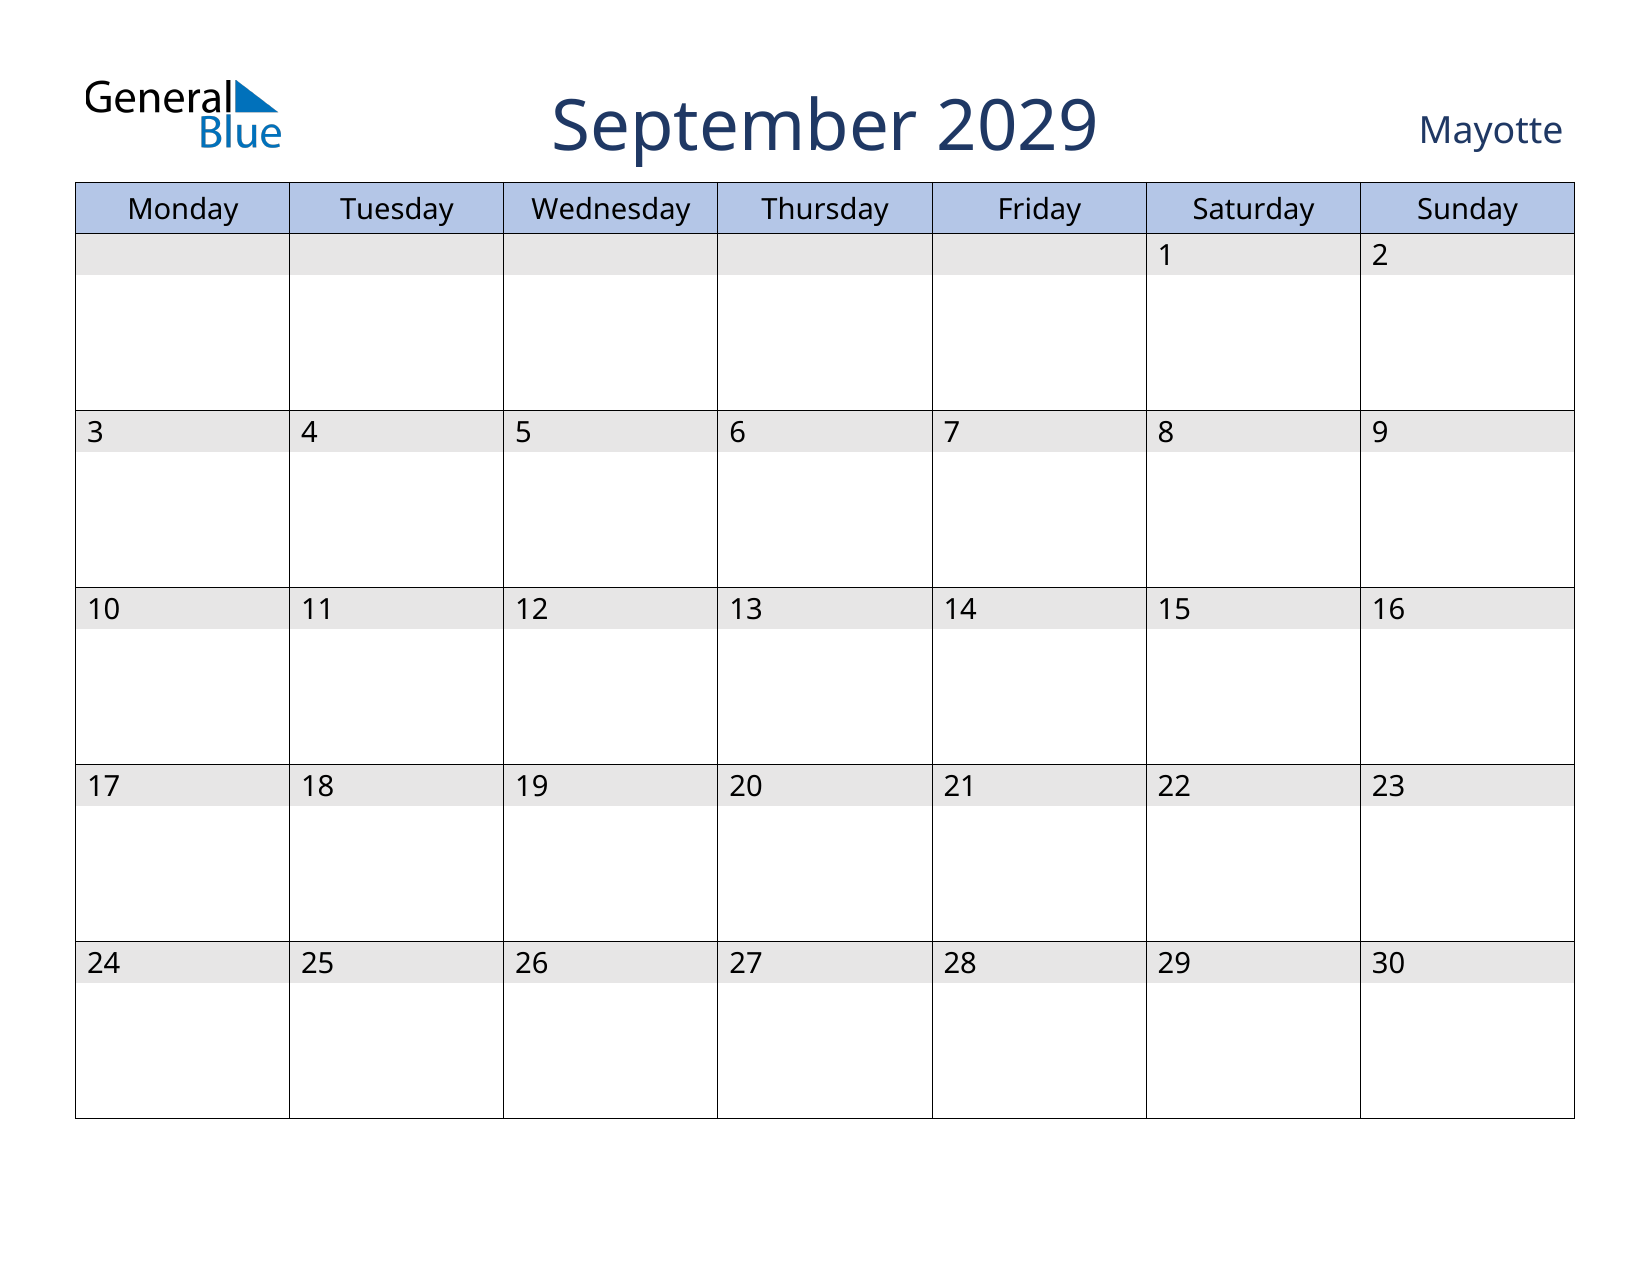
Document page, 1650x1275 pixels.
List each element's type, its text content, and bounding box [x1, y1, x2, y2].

table_cell [290, 983, 503, 1118]
table_cell [1361, 806, 1574, 941]
table_cell [76, 234, 289, 275]
table_cell 29 [1147, 942, 1360, 983]
table_cell [933, 452, 1146, 587]
picture [86, 80, 281, 148]
table_cell 10 [76, 588, 289, 629]
table_cell [933, 629, 1146, 764]
table_cell 2 [1361, 234, 1574, 275]
table_cell 9 [1361, 411, 1574, 452]
table_cell 30 [1361, 942, 1574, 983]
table_cell [1147, 629, 1360, 764]
table_header September 2029 [504, 75, 1146, 182]
table_cell [76, 983, 289, 1118]
table_cell 21 [933, 765, 1146, 806]
table_cell 8 [1147, 411, 1360, 452]
table_cell 5 [504, 411, 717, 452]
table_cell 3 [76, 411, 289, 452]
table_cell [290, 275, 503, 410]
table_cell [1361, 275, 1574, 410]
table_cell [290, 452, 503, 587]
table_cell [933, 234, 1146, 275]
table_cell 16 [1361, 588, 1574, 629]
table_cell [76, 275, 289, 410]
table_cell 1 [1147, 234, 1360, 275]
table_cell [1361, 452, 1574, 587]
table_cell 12 [504, 588, 717, 629]
table_header Mayotte [1146, 75, 1574, 182]
table_cell Sunday [1361, 183, 1574, 233]
table_cell 7 [933, 411, 1146, 452]
table_cell [933, 983, 1146, 1118]
table_cell 11 [290, 588, 503, 629]
table_cell 22 [1147, 765, 1360, 806]
table_cell Tuesday [290, 183, 503, 233]
table_header [76, 75, 503, 182]
table_cell [718, 806, 932, 941]
table_cell 18 [290, 765, 503, 806]
table_cell [76, 452, 289, 587]
table_cell Thursday [718, 183, 932, 233]
table_cell [504, 234, 717, 275]
table_cell [718, 629, 932, 764]
table_cell [290, 629, 503, 764]
table_cell [718, 275, 932, 410]
table_cell 25 [290, 942, 503, 983]
table_cell Friday [933, 183, 1146, 233]
table_cell [76, 806, 289, 941]
table_cell [1147, 452, 1360, 587]
table_cell [504, 629, 717, 764]
table_cell [933, 806, 1146, 941]
table_cell 4 [290, 411, 503, 452]
table_cell 17 [76, 765, 289, 806]
table_cell [1361, 983, 1574, 1118]
table_cell 26 [504, 942, 717, 983]
table_cell [718, 983, 932, 1118]
table_cell 14 [933, 588, 1146, 629]
table_cell 13 [718, 588, 932, 629]
table_cell [504, 983, 717, 1118]
table_cell [933, 275, 1146, 410]
table_cell [1147, 275, 1360, 410]
table_cell [718, 234, 932, 275]
table_cell [76, 629, 289, 764]
table_cell 15 [1147, 588, 1360, 629]
table_cell Saturday [1147, 183, 1360, 233]
table_cell 6 [718, 411, 932, 452]
table_cell 28 [933, 942, 1146, 983]
table_cell 27 [718, 942, 932, 983]
table_cell Wednesday [504, 183, 717, 233]
table_cell 19 [504, 765, 717, 806]
table_cell [1361, 629, 1574, 764]
table_cell [504, 806, 717, 941]
table_cell [504, 452, 717, 587]
table_cell [290, 234, 503, 275]
table_cell [504, 275, 717, 410]
table_cell [290, 806, 503, 941]
table_cell 20 [718, 765, 932, 806]
table_cell [1147, 983, 1360, 1118]
table_cell Monday [76, 183, 289, 233]
table_cell 23 [1361, 765, 1574, 806]
table_cell [718, 452, 932, 587]
table_cell [1147, 806, 1360, 941]
table_cell 24 [76, 942, 289, 983]
